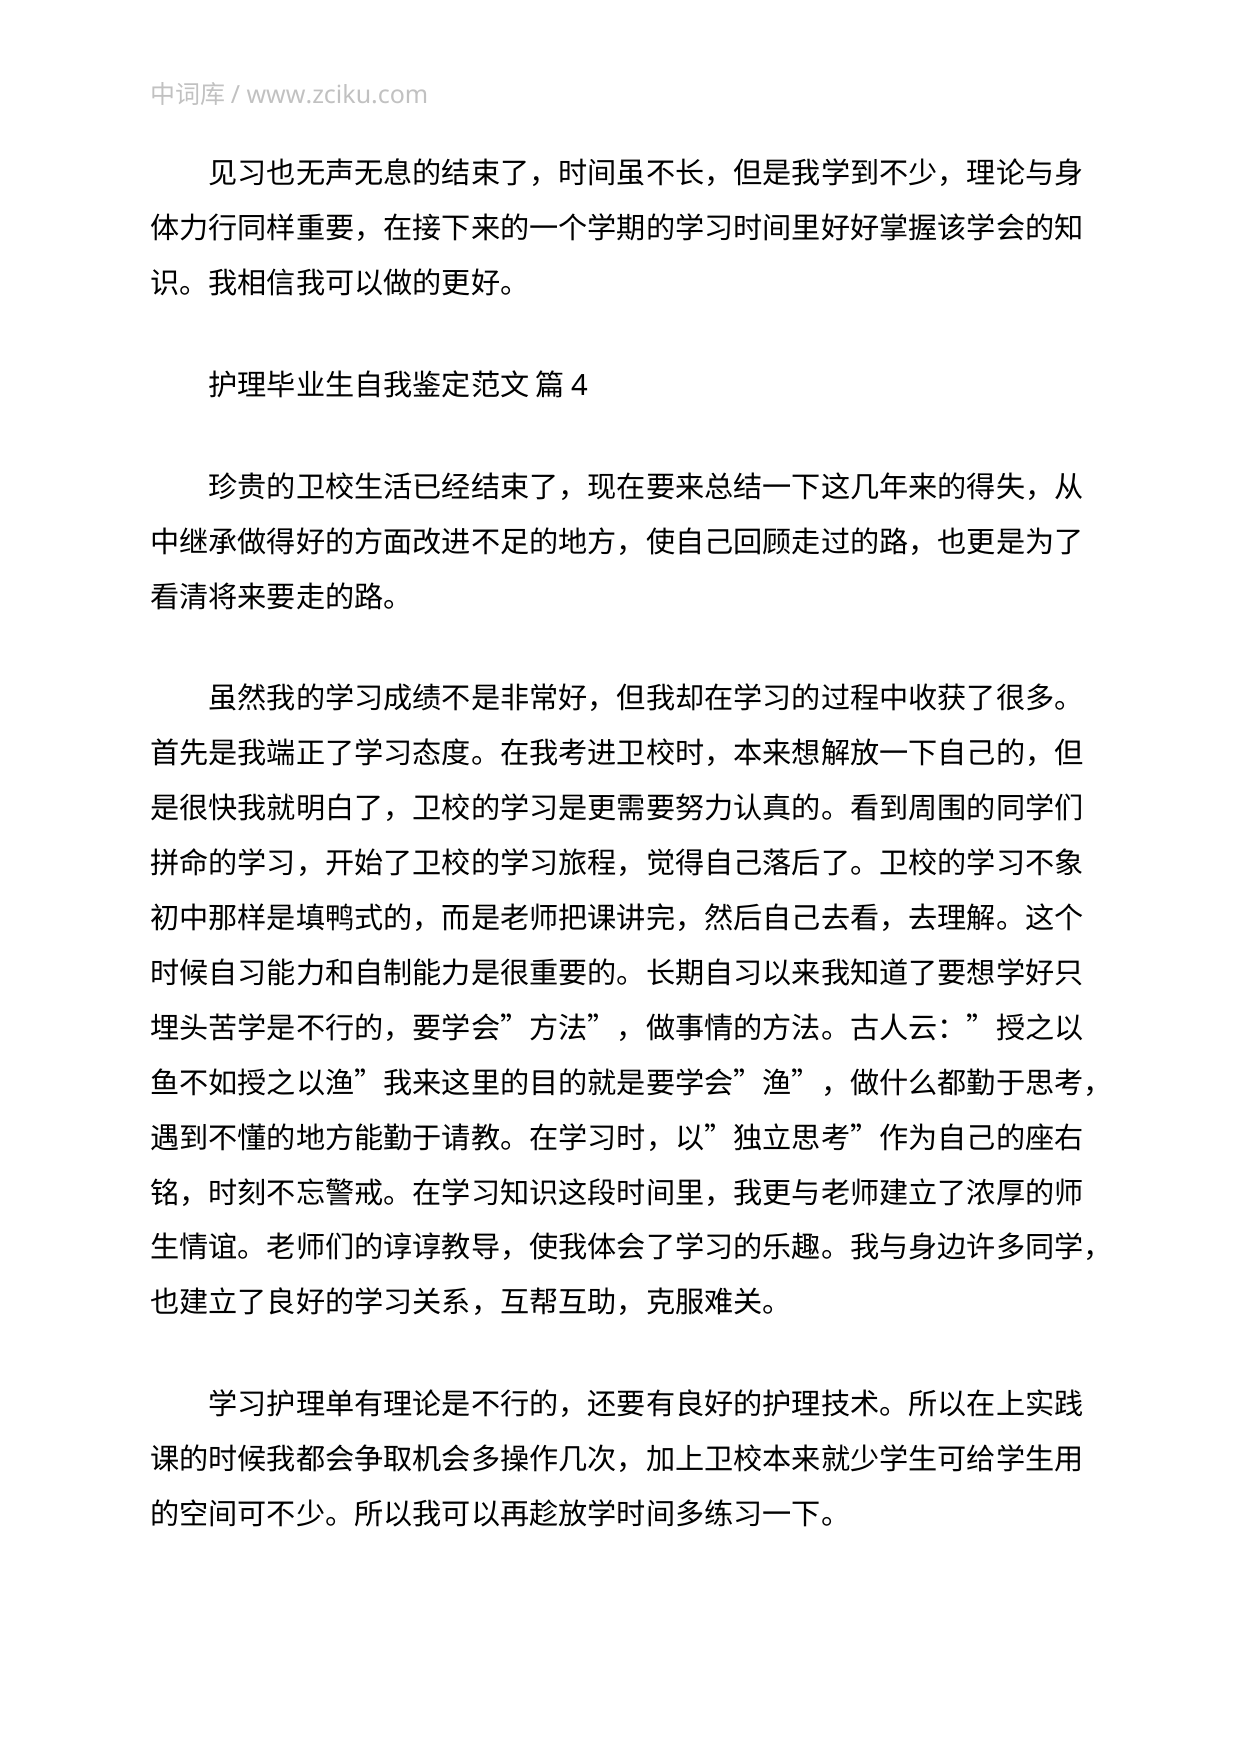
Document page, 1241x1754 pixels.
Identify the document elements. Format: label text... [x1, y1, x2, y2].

text 虽然我的学习成绩不是非常好，但我却在学习的过程中收获了很多。首先是我端正了学习态度。在我考进卫校时，本来想解放一下自己的，但是很快我就明白了，卫校的学习是更需要努力认真的。看到周围的同学们拼命的学习，开始了卫校的学习旅程，觉得自己落后了。卫校的学习不象初中那样是填鸭式的，而是老师把课讲完，然后自己去看，去理解。这个时候自习能力和自制能力是很重要的。长期自习以来我知道了要想学好只埋头苦学是不行的，要学会”方法”，做事情的方法。古人云：”授之以鱼不如授之以渔”我来这里的目的就是要学会”渔”，做什么都勤于思考，遇到不懂的地方能勤于请教。在学习时，以”独立思考”作为自己的座右铭，时刻不忘警戒。在学习知识这段时间里，我更与老师建立了浓厚的师生情谊。老师们的谆谆教导，使我体会了学习的乐趣。我与身边许多同学，也建立了良好的学习关系，互帮互助，克服难关。 [150, 675, 1090, 1321]
text 见习也无声无息的结束了，时间虽不长，但是我学到不少，理论与身体力行同样重要，在接下来的一个学期的学习时间里好好掌握该学会的知识。我相信我可以做的更好。 [150, 150, 1090, 302]
text 珍贵的卫校生活已经结束了，现在要来总结一下这几年来的得失，从中继承做得好的方面改进不足的地方，使自己回顾走过的路，也更是为了看清将来要走的路。 [150, 463, 1090, 616]
text 护理毕业生自我鉴定范文 篇4 [150, 362, 1090, 404]
text 学习护理单有理论是不行的，还要有良好的护理技术。所以在上实践课的时候我都会争取机会多操作几次，加上卫校本来就少学生可给学生用的空间可不少。所以我可以再趁放学时间多练习一下。 [150, 1381, 1090, 1533]
